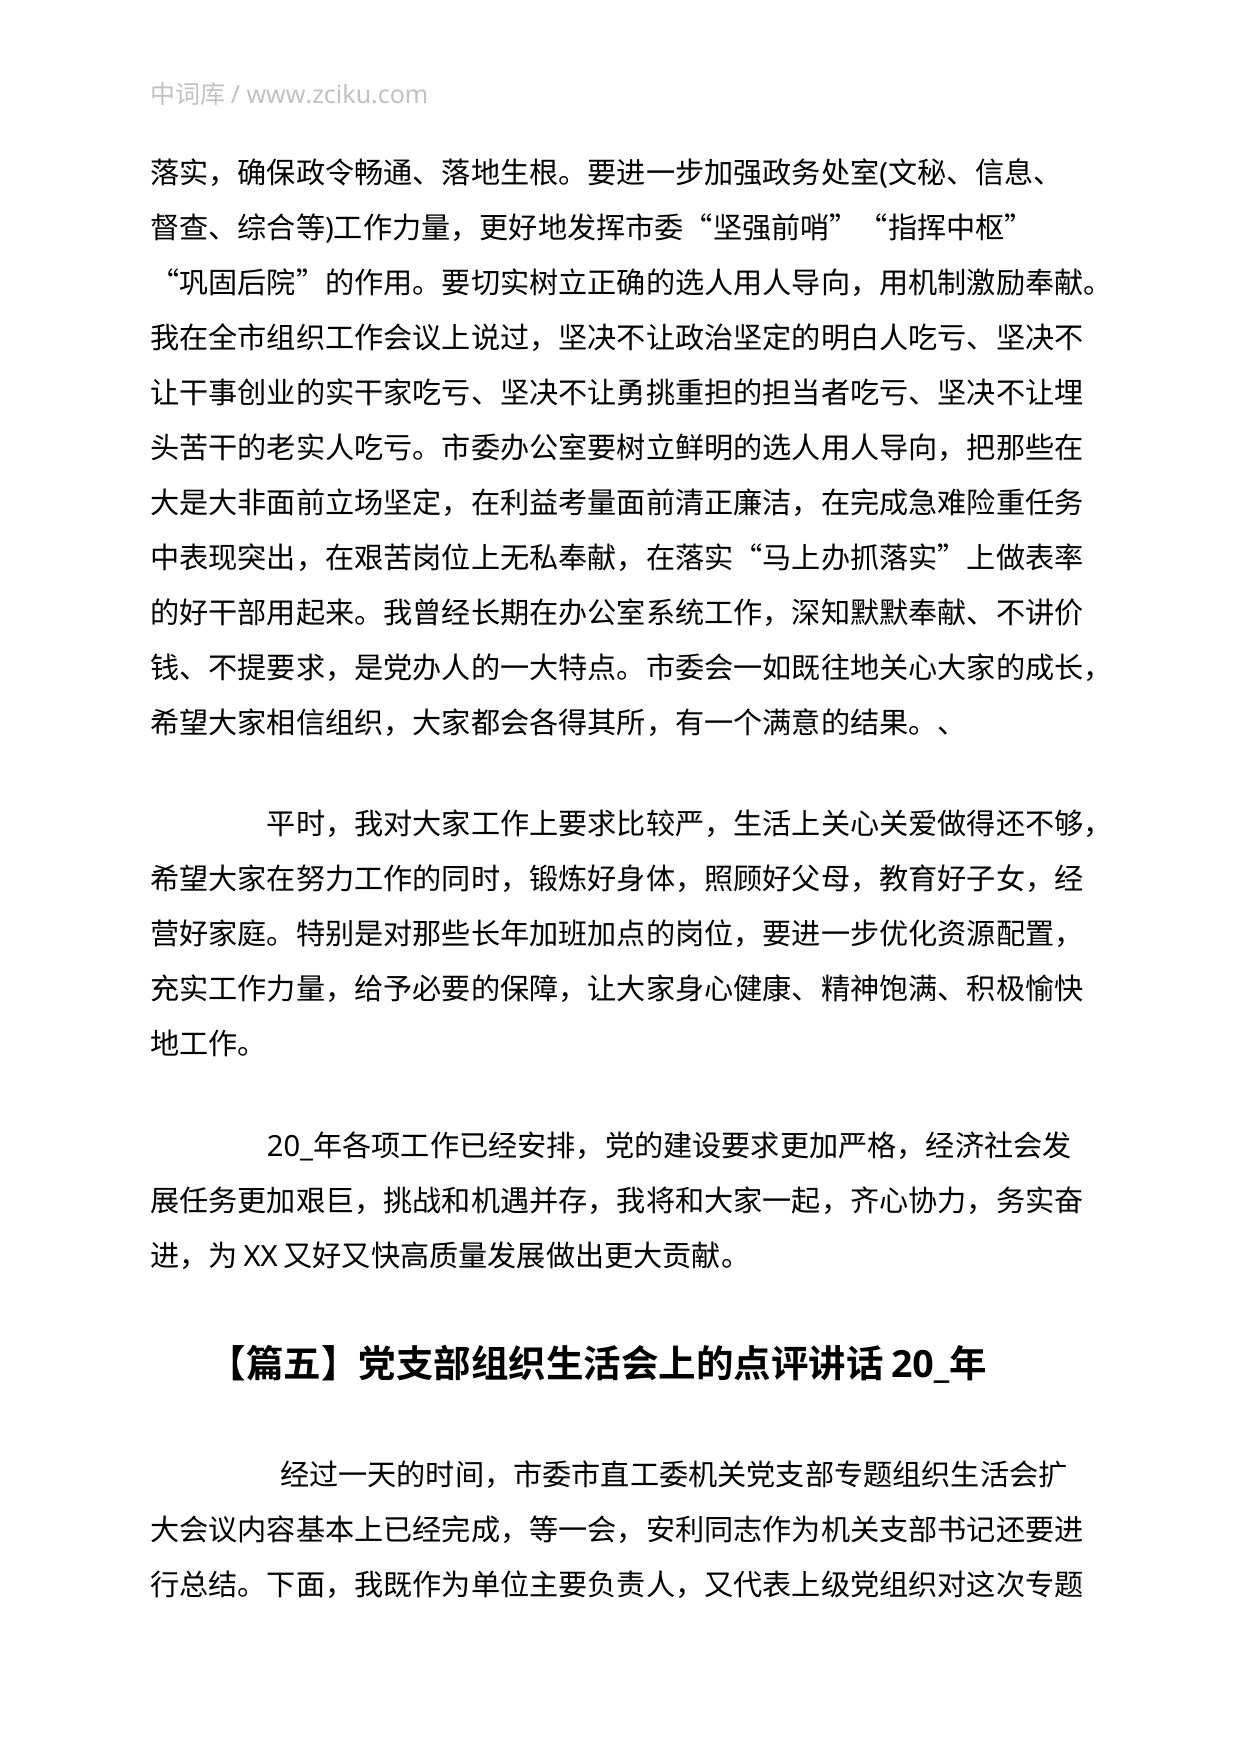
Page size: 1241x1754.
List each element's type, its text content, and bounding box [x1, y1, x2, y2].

text 【篇五】党支部组织生活会上的点评讲话20_年 [150, 1334, 1090, 1389]
text 20_年各项工作已经安排，党的建设要求更加严格，经济社会发展任务更加艰巨，挑战和机遇并存，我将和大家一起，齐心协力，务实奋进，为XX又好又快高质量发展做出更大贡献。 [150, 1122, 1090, 1274]
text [150, 150, 1090, 741]
text 平时，我对大家工作上要求比较严，生活上关心关爱做得还不够，希望大家在努力工作的同时，锻炼好身体，照顾好父母，教育好子女，经营好家庭。特别是对那些长年加班加点的岗位，要进一步优化资源配置，充实工作力量，给予必要的保障，让大家身心健康、精神饱满、积极愉快地工作。 [150, 801, 1090, 1063]
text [150, 1452, 1090, 1604]
